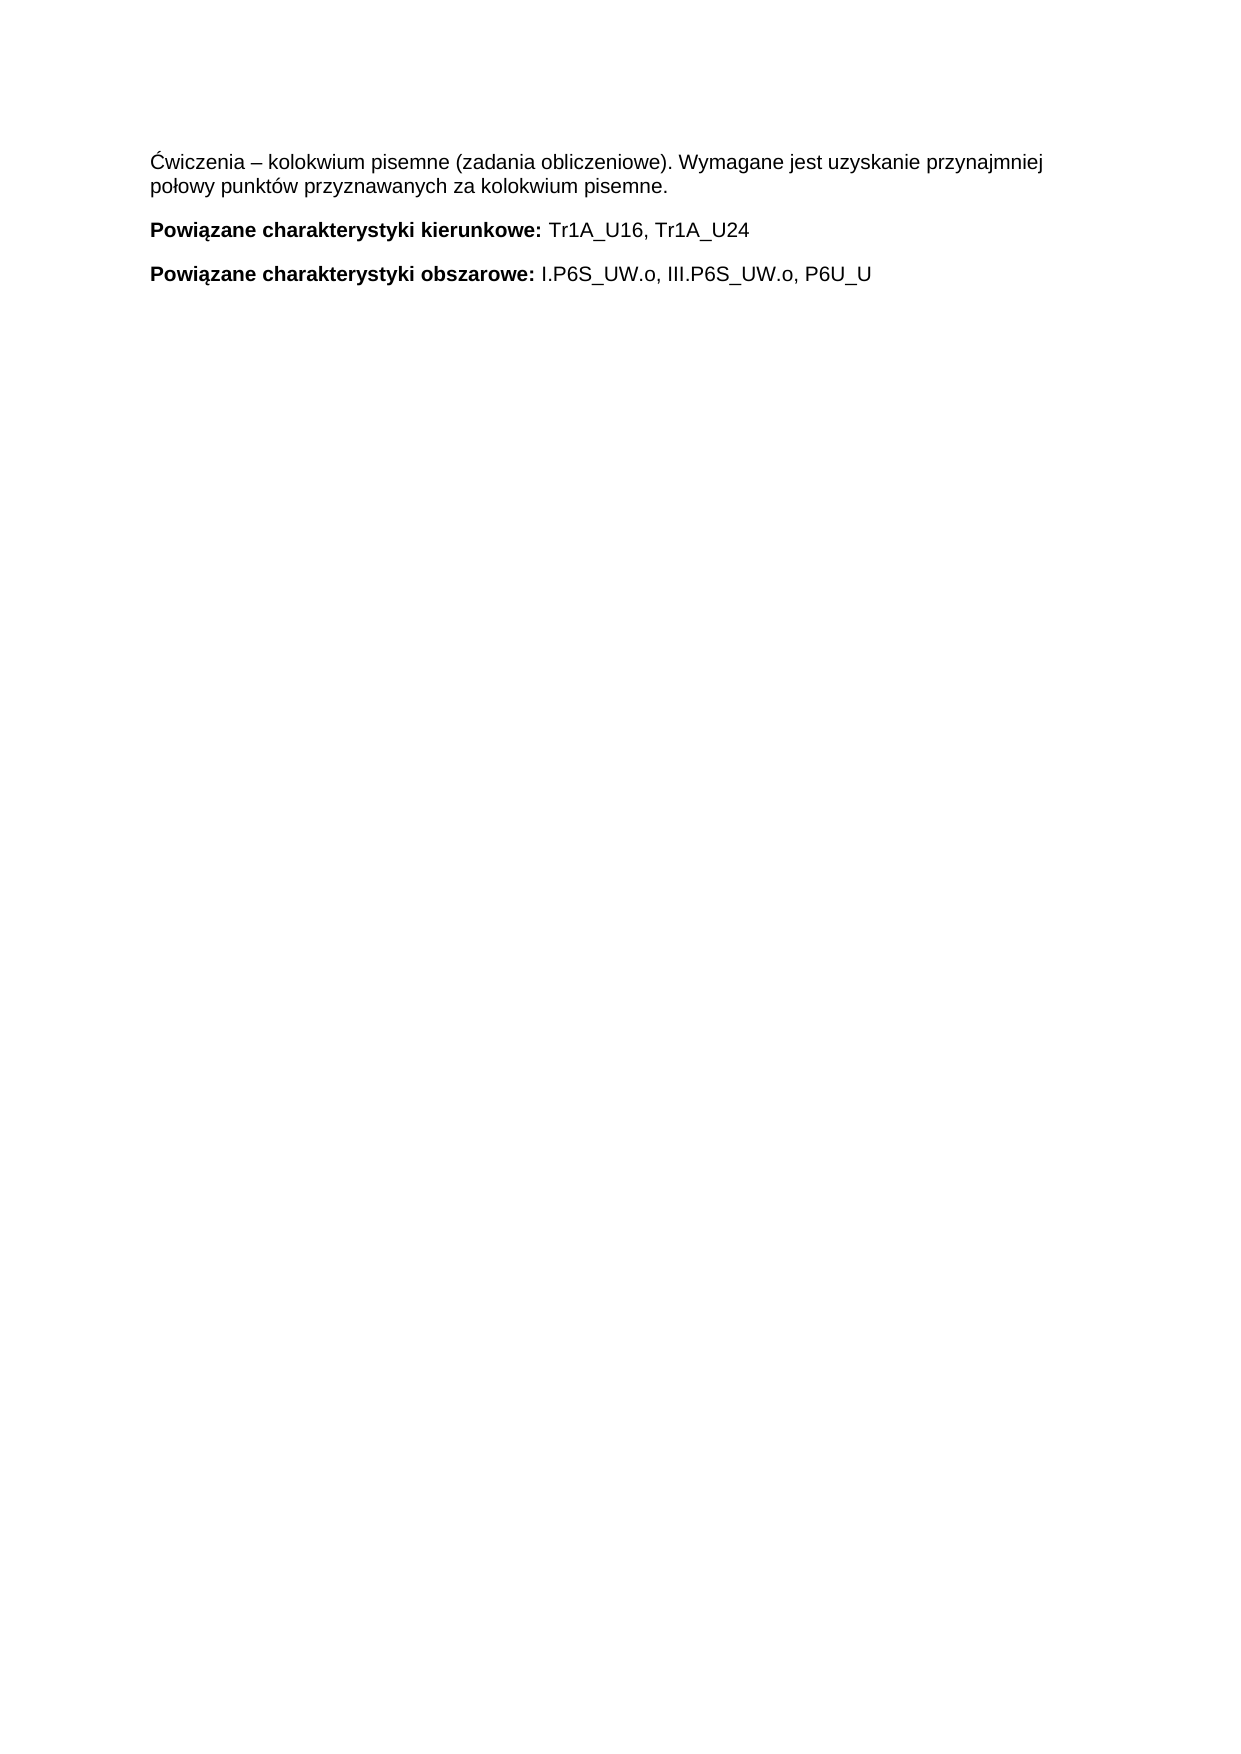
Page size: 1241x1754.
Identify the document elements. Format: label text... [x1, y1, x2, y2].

text Powiązane charakterystyki obszarowe: I.P6S_UW.o, III.P6S_UW.o, P6U_U [150, 261, 1090, 285]
text Powiązane charakterystyki kierunkowe: Tr1A_U16, Tr1A_U24 [150, 218, 1090, 242]
text Ćwiczenia – kolokwium pisemne (zadania obliczeniowe). Wymagane jest uzyskanie przynajmniej połowy punktów przyznawanych za kolokwium pisemne. [150, 150, 1090, 198]
